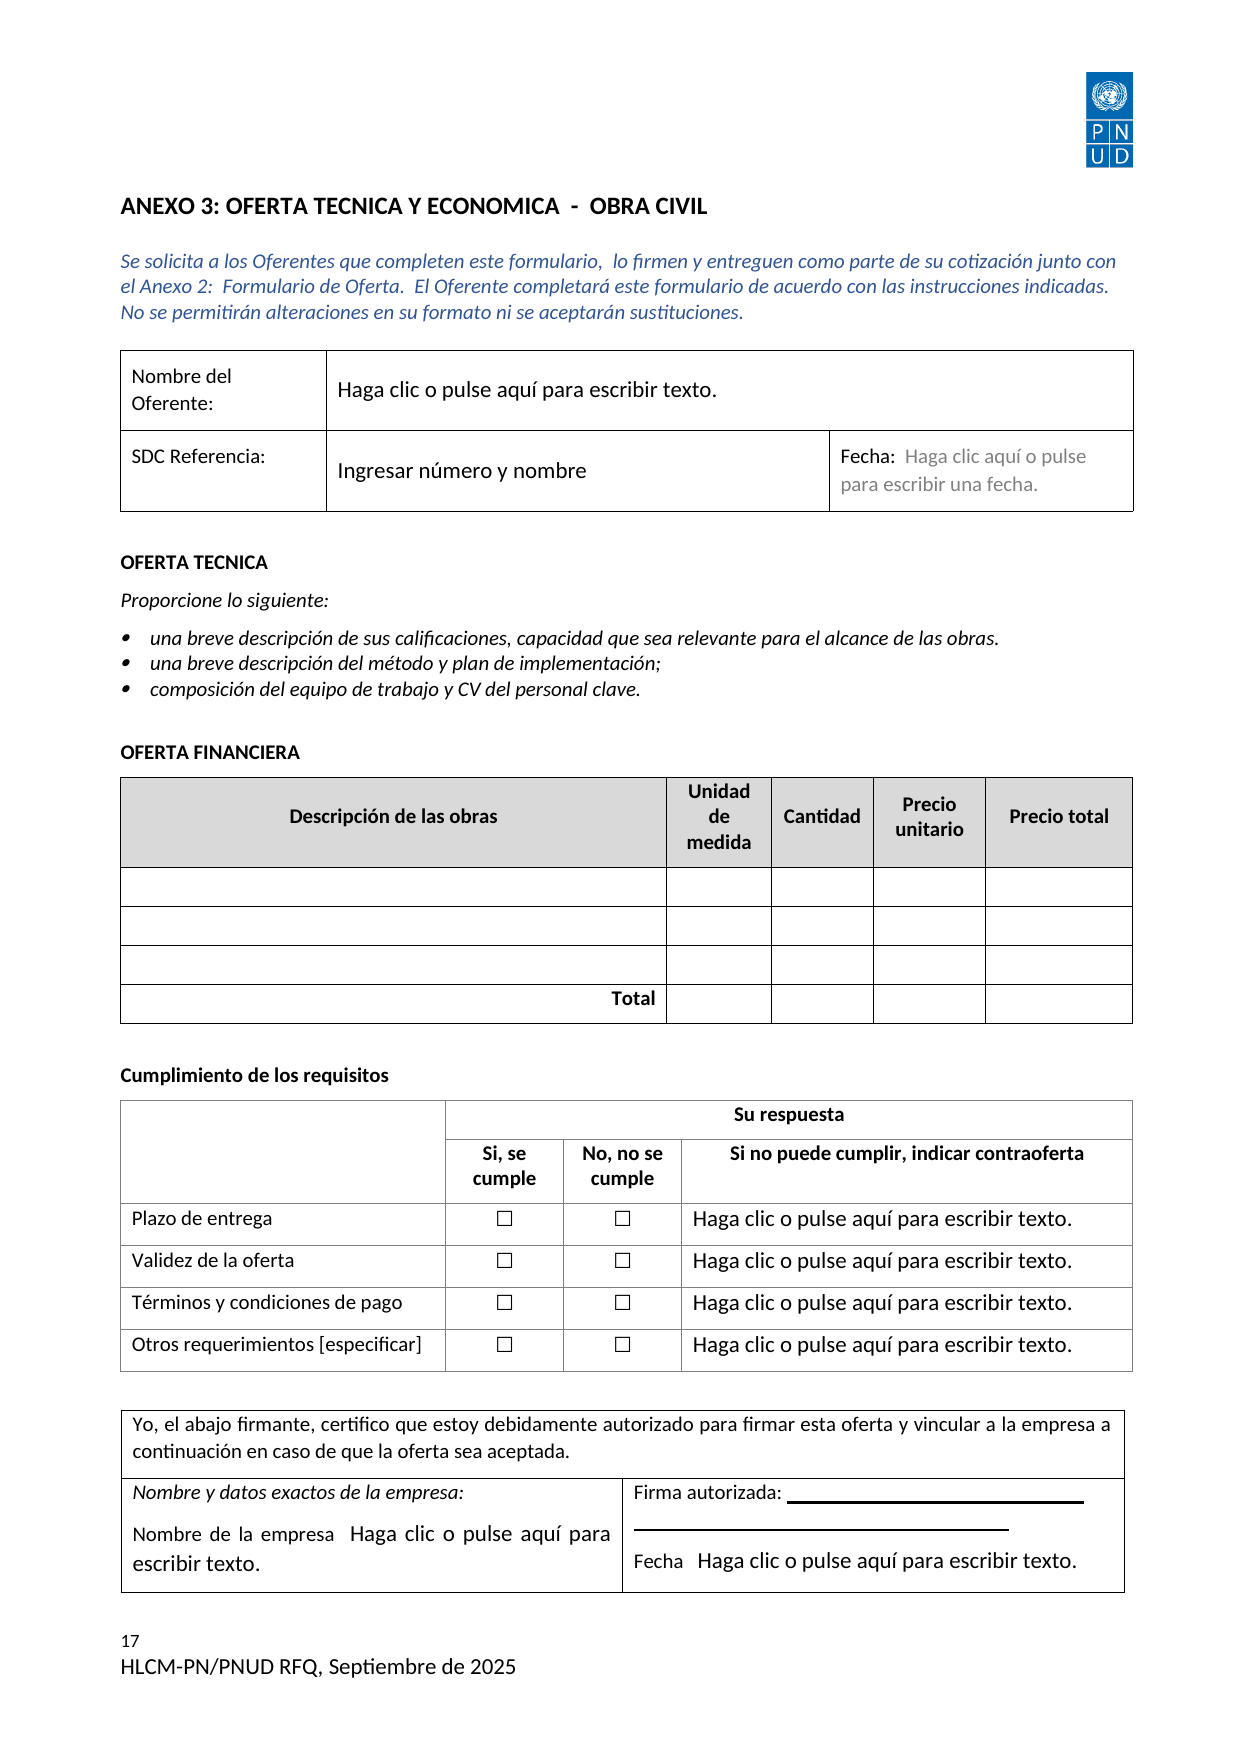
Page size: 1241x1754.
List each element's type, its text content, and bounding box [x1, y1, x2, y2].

list composición del equipo de trabajo y CV del personal clave. [120, 676, 1124, 701]
table_cell [874, 868, 985, 906]
table_cell [121, 868, 666, 906]
text Proporcione lo siguiente: [120, 587, 1124, 613]
text OFERTA FINANCIERA [120, 739, 1124, 765]
table_cell Fecha: [830, 431, 1133, 511]
table_cell [874, 946, 985, 984]
table_cell SDC Referencia: [121, 431, 326, 511]
table_cell Plazo de entrega [121, 1204, 445, 1245]
table_header Precio total [986, 778, 1132, 867]
table_cell [986, 985, 1132, 1023]
table_cell [121, 907, 666, 945]
table_cell [772, 946, 873, 984]
table_header Cantidad [772, 778, 873, 867]
table_header Precio unitario [874, 778, 985, 867]
table_cell [874, 907, 985, 945]
table_cell [772, 868, 873, 906]
table_cell [121, 946, 666, 984]
subtitle ANEXO 3: OFERTA TECNICA Y ECONOMICA - OBRA CIVIL [120, 190, 1124, 221]
table_cell [667, 868, 771, 906]
table_cell [667, 946, 771, 984]
table_header [121, 1101, 445, 1203]
table_cell [772, 907, 873, 945]
table_cell Otros requerimientos [especificar] [121, 1330, 445, 1371]
table_cell Nombre y datos exactos de la empresa: Nombre de la empresa Dirección Teléfono Correo electrónico [122, 1479, 622, 1592]
text Cumplimiento de los requisitos [120, 1062, 1124, 1087]
table_cell [667, 985, 771, 1023]
text OFERTA TECNICA [120, 549, 1124, 575]
table_cell No, no se cumple [564, 1140, 681, 1203]
table_cell [986, 946, 1132, 984]
table_cell Términos y condiciones de pago [121, 1288, 445, 1329]
table_cell Si, se cumple [446, 1140, 563, 1203]
table_cell Validez de la oferta [121, 1246, 445, 1287]
table_cell Firma autorizada: Fecha Nombre Cargo: Correo electrónico [623, 1479, 1124, 1592]
list una breve descripción del método y plan de implementación; [120, 651, 1124, 676]
table_cell Total [121, 985, 666, 1023]
table_header Su respuesta [446, 1101, 1132, 1139]
list una breve descripción de sus calificaciones, capacidad que sea relevante para el alcance de las obras. [120, 625, 1124, 651]
table_cell [667, 907, 771, 945]
table_header Yo, el abajo firmante, certifico que estoy debidamente autorizado para firmar esta oferta y vincular a la empresa a continuación en caso de que la oferta sea aceptada. [122, 1411, 1124, 1478]
picture [1080, 72, 1140, 171]
table_cell Si no puede cumplir, indicar contraoferta [682, 1140, 1132, 1203]
table_header Nombre del Oferente: [121, 351, 326, 430]
table_cell [772, 985, 873, 1023]
table_cell [986, 907, 1132, 945]
table_cell [874, 985, 985, 1023]
table_header Descripción de las obras [121, 778, 666, 867]
table_header Unidad de medida [667, 778, 771, 867]
text Se solicita a los Oferentes que completen este formulario, lo firmen y entreguen como parte de su cotización junto con el Anexo 2: Formulario de Oferta. El Oferente completará este formulario de acuerdo con las instrucciones indicadas. No se permitirán alteraciones en su formato ni se aceptarán sustituciones. [120, 248, 1124, 324]
table_cell [986, 868, 1132, 906]
